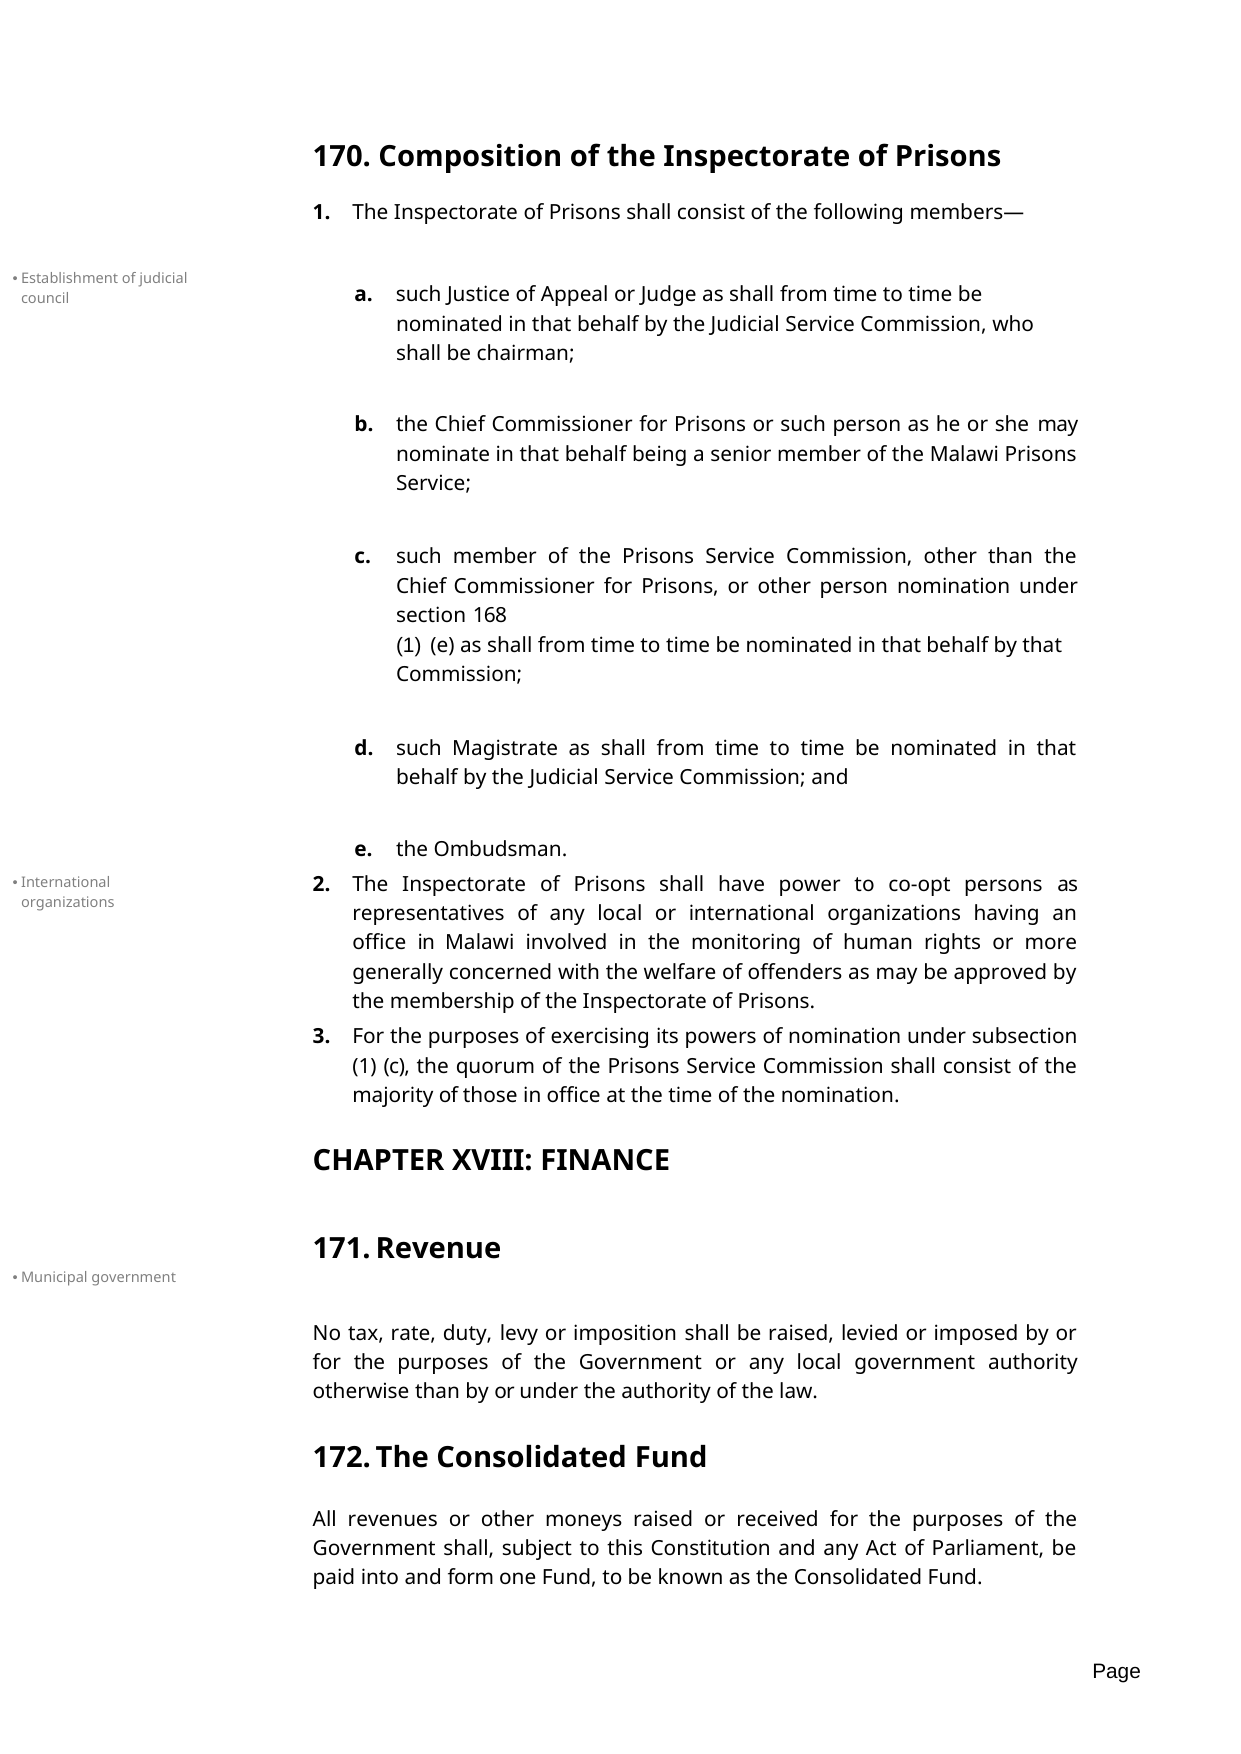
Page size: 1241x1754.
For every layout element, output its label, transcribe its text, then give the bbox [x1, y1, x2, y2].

list The Inspectorate of Prisons shall have power to co-opt persons as representatives of any local or international organizations having an office in Malawi involved in the monitoring of human rights or more generally concerned with the welfare of offenders as may be approved by the membership of the Inspectorate of Prisons. [312, 869, 1078, 1014]
list International organizations [12, 872, 198, 912]
list such Justice of Appeal or Judge as shall from time to time be nominated in that behalf by the Judicial Service Commission, who shall be chairman; [354, 279, 1078, 366]
list Municipal government [12, 1267, 198, 1287]
list the Ombudsman. [354, 834, 1178, 862]
text No tax, rate, duty, levy or imposition shall be raised, levied or imposed by or for the purposes of the Government or any local government authority otherwise than by or under the authority of the law. [312, 1318, 1078, 1405]
list the Chief Commissioner for Prisons or such person as he or she may nominate in that behalf being a senior member of the Malawi Prisons Service; [354, 409, 1078, 497]
list Establishment of judicial council [12, 268, 228, 308]
list such Magistrate as shall from time to time be nominated in that behalf by the Judicial Service Commission; and [354, 733, 1078, 790]
subtitle 170. Composition of the Inspectorate of Prisons [312, 135, 1178, 175]
list Revenue [312, 1228, 1178, 1267]
list (e) as shall from time to time be nominated in that behalf by that Commission; [396, 630, 1078, 687]
text All revenues or other moneys raised or received for the purposes of the Government shall, subject to this Constitution and any Act of Parliament, be paid into and form one Fund, to be known as the Consolidated Fund. [312, 1504, 1078, 1591]
subtitle CHAPTER XVIII: FINANCE [312, 1140, 1178, 1179]
list For the purposes of exercising its powers of nomination under subsection (1) (c), the quorum of the Prisons Service Commission shall consist of the majority of those in office at the time of the nomination. [312, 1022, 1078, 1108]
subtitle The Consolidated Fund [312, 1436, 1178, 1476]
list such member of the Prisons Service Commission, other than the Chief Commissioner for Prisons, or other person nomination under section 168 [354, 542, 1078, 628]
list The Inspectorate of Prisons shall consist of the following members— [312, 197, 1178, 225]
